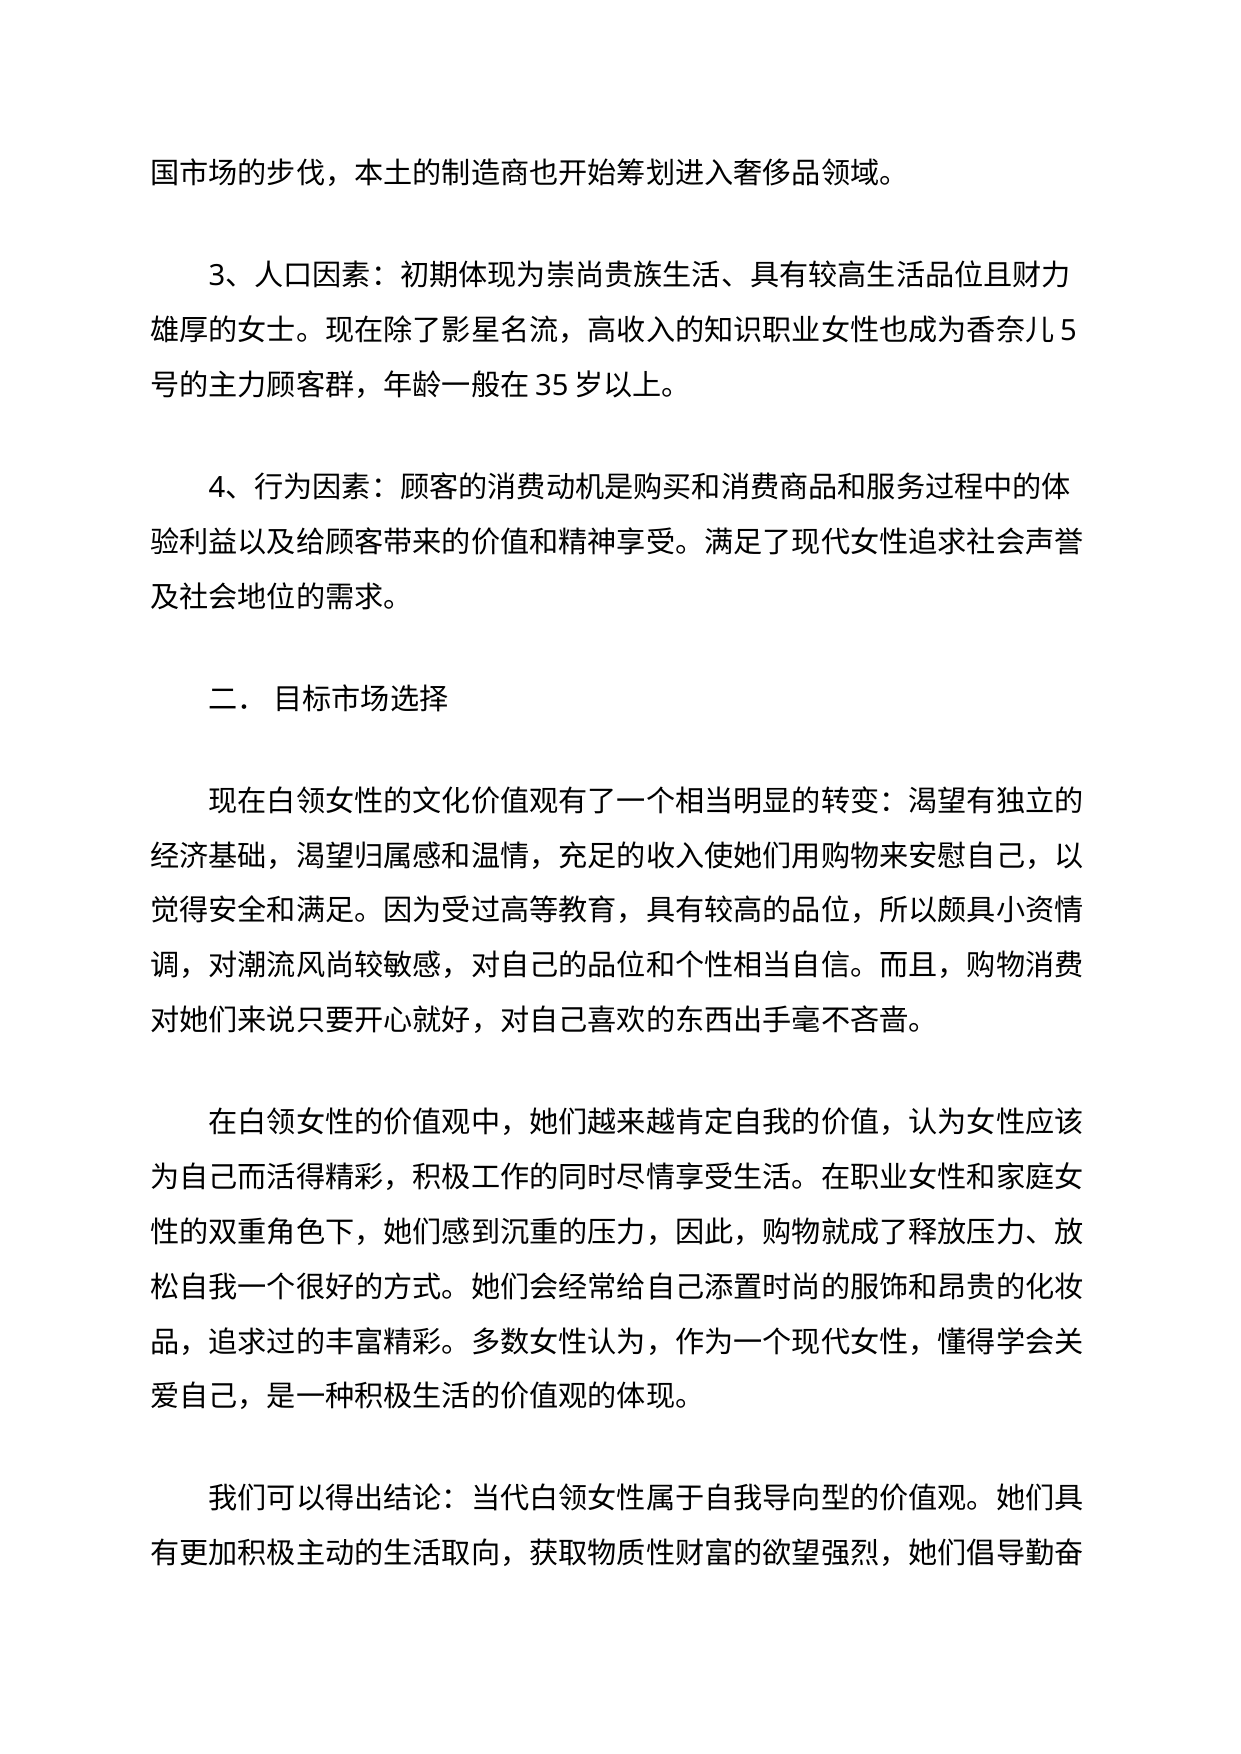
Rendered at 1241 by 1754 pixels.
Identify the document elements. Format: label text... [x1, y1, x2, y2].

text 二． 目标市场选择 [150, 675, 1090, 718]
text 在白领女性的价值观中，她们越来越肯定自我的价值，认为女性应该为自己而活得精彩，积极工作的同时尽情享受生活。在职业女性和家庭女性的双重角色下，她们感到沉重的压力，因此，购物就成了释放压力、放松自我一个很好的方式。她们会经常给自己添置时尚的服饰和昂贵的化妆品，追求过的丰富精彩。多数女性认为，作为一个现代女性，懂得学会关爱自己，是一种积极生活的价值观的体现。 [150, 1098, 1090, 1415]
text 4、行为因素：顾客的消费动机是购买和消费商品和服务过程中的体验利益以及给顾客带来的价值和精神享受。满足了现代女性追求社会声誉及社会地位的需求。 [150, 464, 1090, 616]
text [150, 150, 1090, 192]
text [150, 1475, 1090, 1572]
text 现在白领女性的文化价值观有了一个相当明显的转变：渴望有独立的经济基础，渴望归属感和温情，充足的收入使她们用购物来安慰自己，以觉得安全和满足。因为受过高等教育，具有较高的品位，所以颇具小资情调，对潮流风尚较敏感，对自己的品位和个性相当自信。而且，购物消费对她们来说只要开心就好，对自己喜欢的东西出手毫不吝啬。 [150, 777, 1090, 1039]
text 3、人口因素：初期体现为崇尚贵族生活、具有较高生活品位且财力雄厚的女士。现在除了影星名流，高收入的知识职业女性也成为香奈儿5号的主力顾客群，年龄一般在35岁以上。 [150, 252, 1090, 404]
